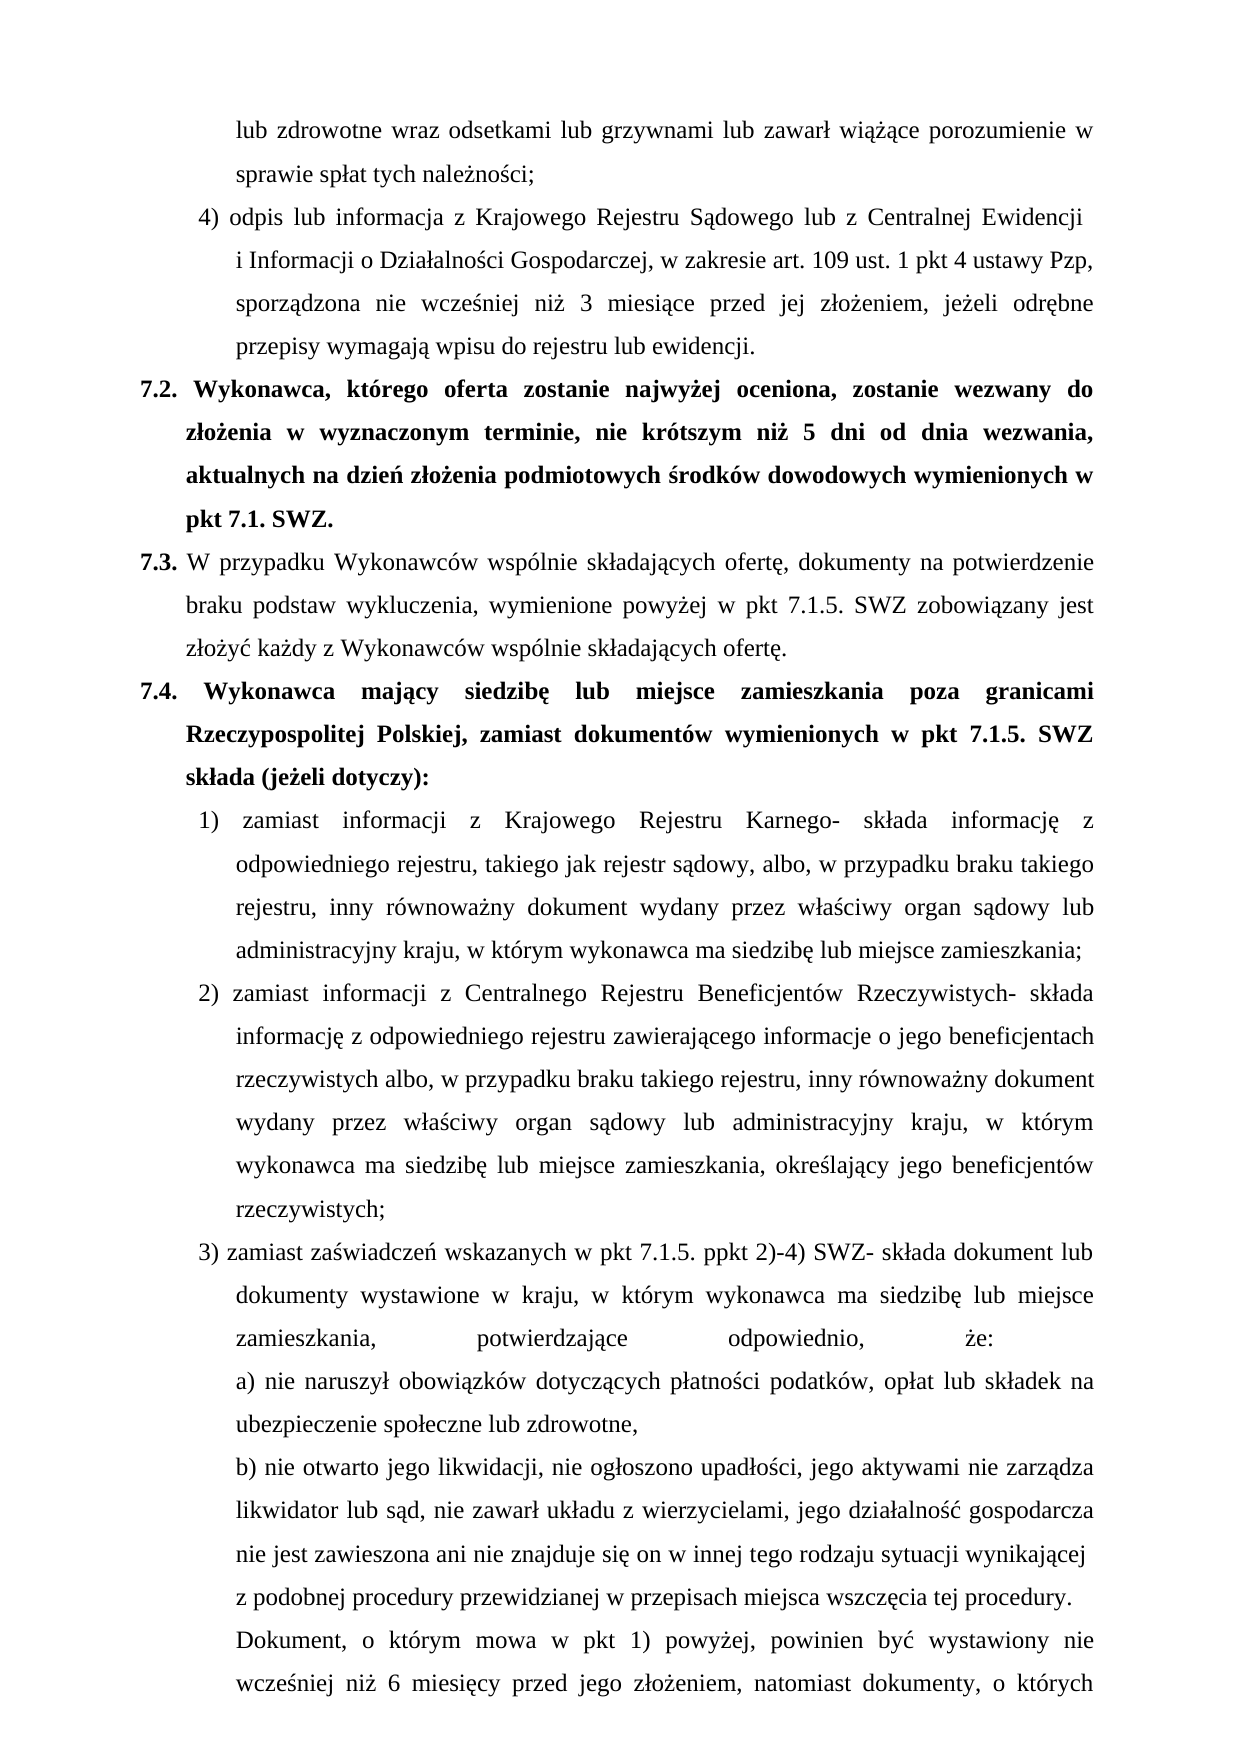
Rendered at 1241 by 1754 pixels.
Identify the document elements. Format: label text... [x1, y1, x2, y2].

text 7.3. W przypadku Wykonawców wspólnie składających ofertę, dokumenty na potwierdzenie braku podstaw wykluczenia, wymienione powyżej w pkt 7.1.5. SWZ zobowiązany jest złożyć każdy z Wykonawców wspólnie składających ofertę. [140, 547, 1095, 662]
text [236, 1625, 1095, 1697]
text 7.2. Wykonawca, którego oferta zostanie najwyżej oceniona, zostanie wezwany do złożenia w wyznaczonym terminie, nie krótszym niż 5 dni od dnia wezwania, aktualnych na dzień złożenia podmiotowych środków dowodowych wymienionych w pkt 7.1. SWZ. [140, 374, 1095, 532]
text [198, 116, 1095, 187]
text 2) zamiast informacji z Centralnego Rejestru Beneficjentów Rzeczywistych- składa informację z odpowiedniego rejestru zawierającego informacje o jego beneficjentach rzeczywistych albo, w przypadku braku takiego rejestru, inny równoważny dokument wydany przez właściwy organ sądowy lub administracyjny kraju, w którym wykonawca ma siedzibę lub miejsce zamieszkania, określający jego beneficjentów rzeczywistych; [198, 978, 1095, 1222]
text 4) odpis lub informacja z Krajowego Rejestru Sądowego lub z Centralnej Ewidencji i Informacji o Działalności Gospodarczej, w zakresie art. 109 ust. 1 pkt 4 ustawy Pzp, sporządzona nie wcześniej niż 3 miesiące przed jej złożeniem, jeżeli odrębne przepisy wymagają wpisu do rejestru lub ewidencji. [198, 202, 1095, 360]
text 7.4. Wykonawca mający siedzibę lub miejsce zamieszkania poza granicami Rzeczypospolitej Polskiej, zamiast dokumentów wymienionych w pkt 7.1.5. SWZ składa (jeżeli dotyczy): [140, 676, 1095, 791]
text 3) zamiast zaświadczeń wskazanych w pkt 7.1.5. ppkt 2)-4) SWZ- składa dokument lub dokumenty wystawione w kraju, w którym wykonawca ma siedzibę lub miejsce zamieszkania, potwierdzające odpowiednio, że: a) nie naruszył obowiązków dotyczących płatności podatków, opłat lub składek na ubezpieczenie społeczne lub zdrowotne, [198, 1237, 1095, 1438]
text 1) zamiast informacji z Krajowego Rejestru Karnego- składa informację z odpowiedniego rejestru, takiego jak rejestr sądowy, albo, w przypadku braku takiego rejestru, inny równoważny dokument wydany przez właściwy organ sądowy lub administracyjny kraju, w którym wykonawca ma siedzibę lub miejsce zamieszkania; [198, 806, 1095, 964]
text b) nie otwarto jego likwidacji, nie ogłoszono upadłości, jego aktywami nie zarządza likwidator lub sąd, nie zawarł układu z wierzycielami, jego działalność gospodarcza nie jest zawieszona ani nie znajduje się on w innej tego rodzaju sytuacji wynikającej z podobnej procedury przewidzianej w przepisach miejsca wszczęcia tej procedury. [236, 1452, 1095, 1611]
